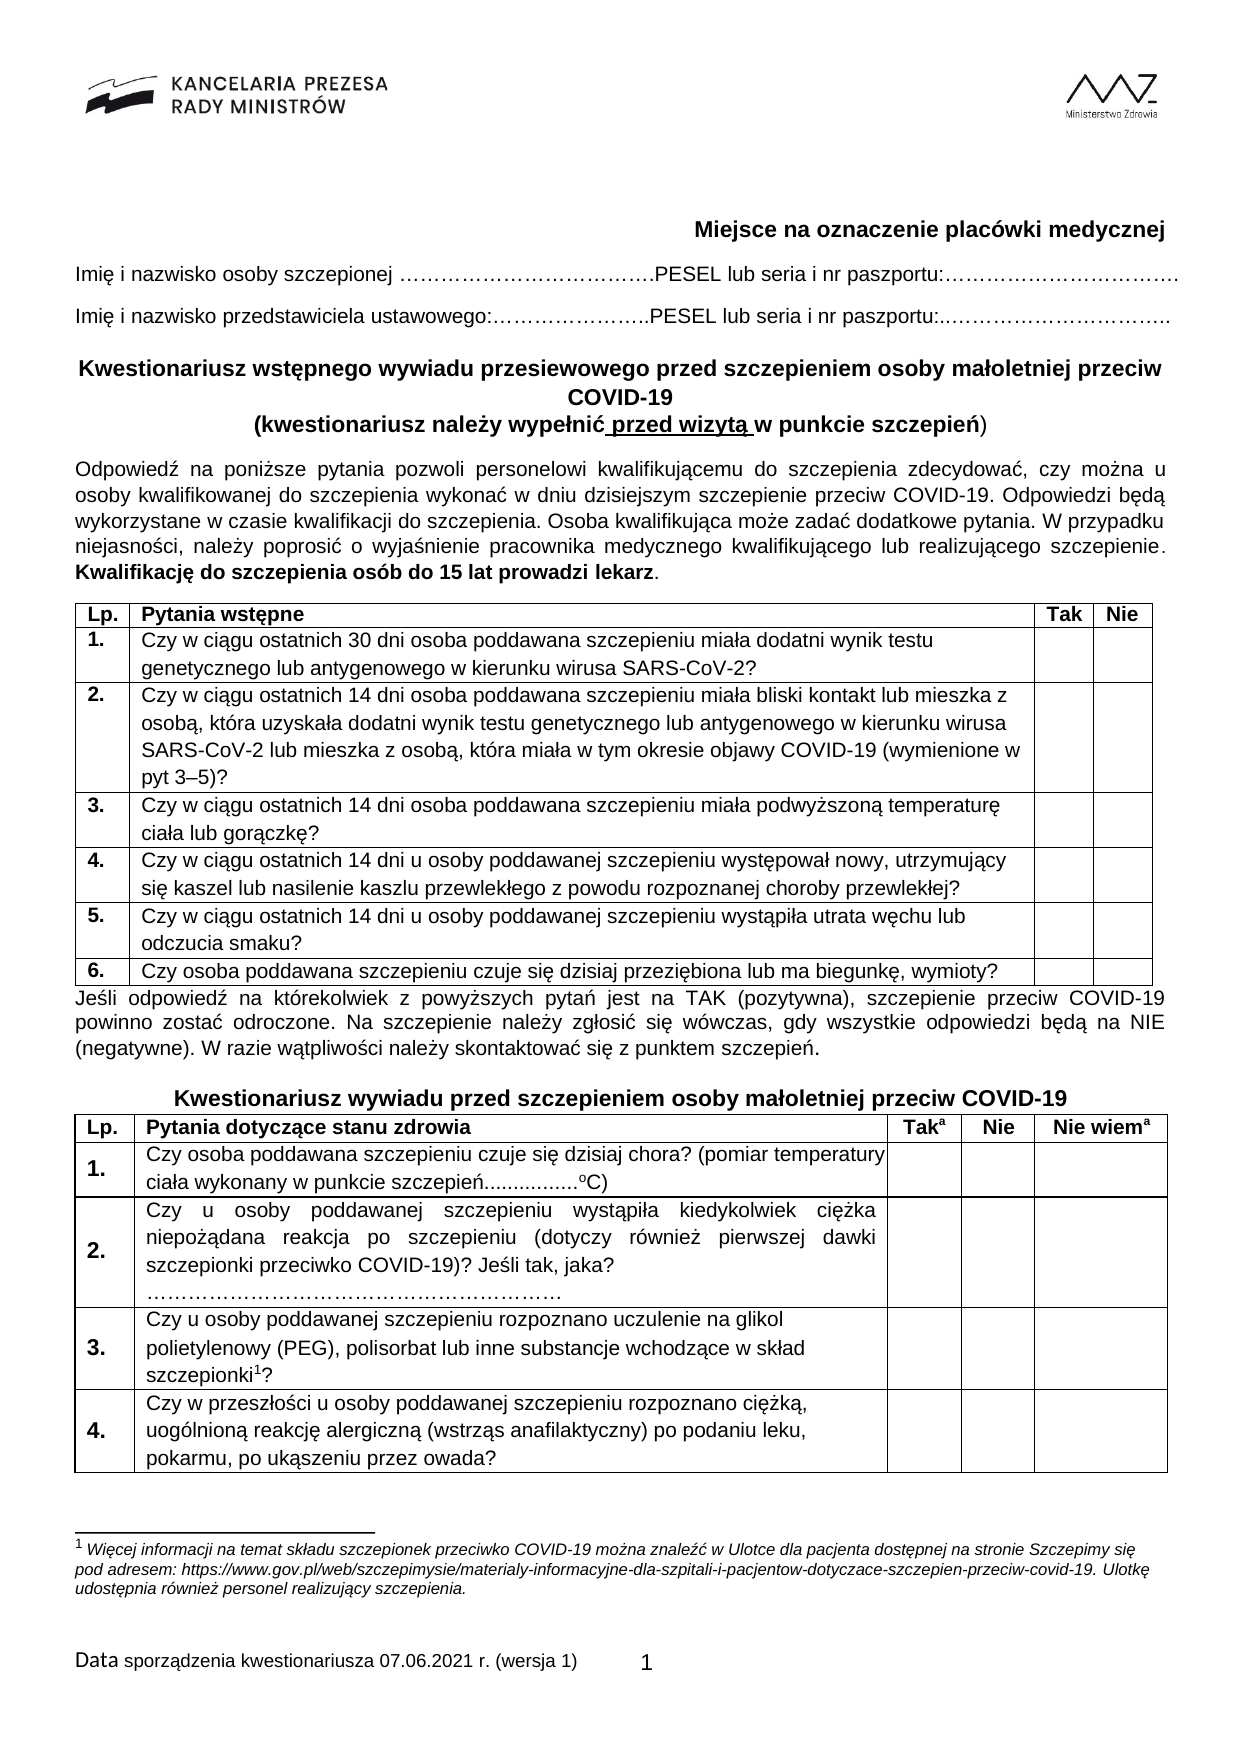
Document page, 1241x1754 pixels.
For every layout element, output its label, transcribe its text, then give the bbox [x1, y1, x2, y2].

table_cell [1035, 793, 1093, 847]
table_header Pytania wstępne [130, 604, 1034, 627]
table_cell Czy u osoby poddawanej szczepieniu wystąpiła kiedykolwiek ciężka niepożądana reakcja po szczepieniu (dotyczy również pierwszej dawki szczepionki przeciwko COVID-19)? Jeśli tak, jaka? …………………………………………………… [135, 1198, 887, 1307]
table_cell [1035, 1198, 1167, 1307]
table_cell Czy w ciągu ostatnich 14 dni osoba poddawana szczepieniu miała podwyższoną temperaturę ciała lub gorączkę? [130, 793, 1034, 847]
table_cell [1035, 1308, 1167, 1389]
table_cell [1094, 959, 1152, 985]
table_cell Czy w przeszłości u osoby poddawanej szczepieniu rozpoznano ciężką, uogólnioną reakcję alergiczną (wstrząs anafilaktyczny) po podaniu leku, pokarmu, po ukąszeniu przez owada? [135, 1390, 887, 1472]
table_cell Czy osoba poddawana szczepieniu czuje się dzisiaj chora? (pomiar temperatury ciała wykonany w punkcie szczepień oC) [135, 1143, 887, 1196]
table_cell 5. [76, 903, 129, 957]
text Imię i nazwisko przedstawiciela ustawowego:…………………..PESEL lub seria i nr paszportu:..………………………….. [75, 304, 1180, 328]
subtitle Kwestionariusz wywiadu przed szczepieniem osoby małoletniej przeciw COVID-19 [78, 1085, 1163, 1112]
table_cell 3. [76, 1308, 134, 1389]
table_header Lp. [76, 604, 129, 627]
picture [1066, 74, 1157, 118]
table_cell [962, 1390, 1034, 1472]
table_cell Czy w ciągu ostatnich 30 dni osoba poddawana szczepieniu miała dodatni wynik testu genetycznego lub antygenowego w kierunku wirusa SARS-CoV-2? [130, 628, 1034, 682]
table_cell 4. [76, 848, 129, 902]
text Odpowiedź na poniższe pytania pozwoli personelowi kwalifikującemu do szczepienia zdecydować, czy można u osoby kwalifikowanej do szczepienia wykonać w dniu dzisiejszym szczepienie przeciw COVID-19. Odpowiedzi będą wykorzystane w czasie kwalifikacji do szczepienia. Osoba kwalifikująca może zadać dodatkowe pytania. W przypadku niejasności, należy poprosić o wyjaśnienie pracownika medycznego kwalifikującego lub realizującego szczepienie. Kwalifikację do szczepienia osób do 15 lat prowadzi lekarz. [75, 457, 1166, 584]
table_cell Czy u osoby poddawanej szczepieniu rozpoznano uczulenie na glikol polietylenowy (PEG), polisorbat lub inne substancje wchodzące w skład szczepionki1? [135, 1308, 887, 1389]
table_cell [962, 1308, 1034, 1389]
text 1 Więcej informacji na temat składu szczepionek przeciwko COVID-19 można znaleźć w Ulotce dla pacjenta dostępnej na stronie Szczepimy się pod adresem: https://www.gov.pl/web/szczepimysie/materialy-informacyjne-dla-szpitali-i-pacjentow-dotyczace-szczepien-przeciw-covid-19. Ulotkę udostępnia również personel realizujący szczepienia. [75, 1536, 1151, 1598]
text Jeśli odpowiedź na którekolwiek z powyższych pytań jest na TAK (pozytywna), szczepienie przeciw COVID-19 powinno zostać odroczone. Na szczepienie należy zgłosić się wówczas, gdy wszystkie odpowiedzi będą na NIE (negatywne). W razie wątpliwości należy skontaktować się z punktem szczepień. [75, 986, 1165, 1060]
table_cell [1035, 1143, 1167, 1196]
table_cell [888, 1143, 961, 1196]
table_cell [1035, 848, 1093, 902]
table_cell [1094, 793, 1152, 847]
subtitle Kwestionariusz wstępnego wywiadu przesiewowego przed szczepieniem osoby małoletniej przeciw COVID-19 [78, 355, 1162, 410]
subtitle Miejsce na oznaczenie placówki medycznej [694, 216, 1180, 243]
table_cell 2. [76, 1198, 134, 1307]
table_cell Czy w ciągu ostatnich 14 dni osoba poddawana szczepieniu miała bliski kontakt lub mieszka z osobą, która uzyskała dodatni wynik testu genetycznego lub antygenowego w kierunku wirusa SARS-CoV-2 lub mieszka z osobą, która miała w tym okresie objawy COVID-19 (wymienione w pyt 3–5)? [130, 683, 1034, 792]
table_cell [888, 1308, 961, 1389]
table_header Tak [1035, 604, 1093, 627]
table_cell [1035, 903, 1093, 957]
table_cell [1035, 1390, 1167, 1472]
table_cell Czy osoba poddawana szczepieniu czuje się dzisiaj przeziębiona lub ma biegunkę, wymioty? [130, 959, 1034, 985]
table_cell 1. [76, 1143, 134, 1196]
table_cell [1035, 628, 1093, 682]
table_cell Czy w ciągu ostatnich 14 dni u osoby poddawanej szczepieniu występował nowy, utrzymujący się kaszel lub nasilenie kaszlu przewlekłego z powodu rozpoznanej choroby przewlekłej? [130, 848, 1034, 902]
picture [84, 75, 388, 114]
table_cell [1035, 683, 1093, 792]
table_cell [962, 1198, 1034, 1307]
table_cell [962, 1143, 1034, 1196]
text (kwestionariusz należy wypełnić przed wizytą w punkcie szczepień) [78, 412, 1163, 438]
table_cell 6. [76, 959, 129, 985]
table_header Nie [1094, 604, 1152, 627]
table_header Nie [962, 1115, 1034, 1142]
table_cell [888, 1198, 961, 1307]
table_header Lp. [76, 1115, 134, 1142]
table_cell [1094, 628, 1152, 682]
table_cell 2. [76, 683, 129, 792]
text Imię i nazwisko osoby szczepionej ……………………………….PESEL lub seria i nr paszportu:……………………………. [75, 262, 1180, 286]
table_cell [1035, 959, 1093, 985]
table_cell Czy w ciągu ostatnich 14 dni u osoby poddawanej szczepieniu wystąpiła utrata węchu lub odczucia smaku? [130, 903, 1034, 957]
table_cell 3. [76, 793, 129, 847]
table_header Pytania dotyczące stanu zdrowia [135, 1115, 887, 1142]
table_cell [888, 1390, 961, 1472]
table_cell [1094, 903, 1152, 957]
table_header Taka [888, 1115, 961, 1142]
table_cell 4. [76, 1390, 134, 1472]
table_cell [1094, 683, 1152, 792]
table_cell [1094, 848, 1152, 902]
table_header Nie wiema [1035, 1115, 1167, 1142]
table_cell 1. [76, 628, 129, 682]
